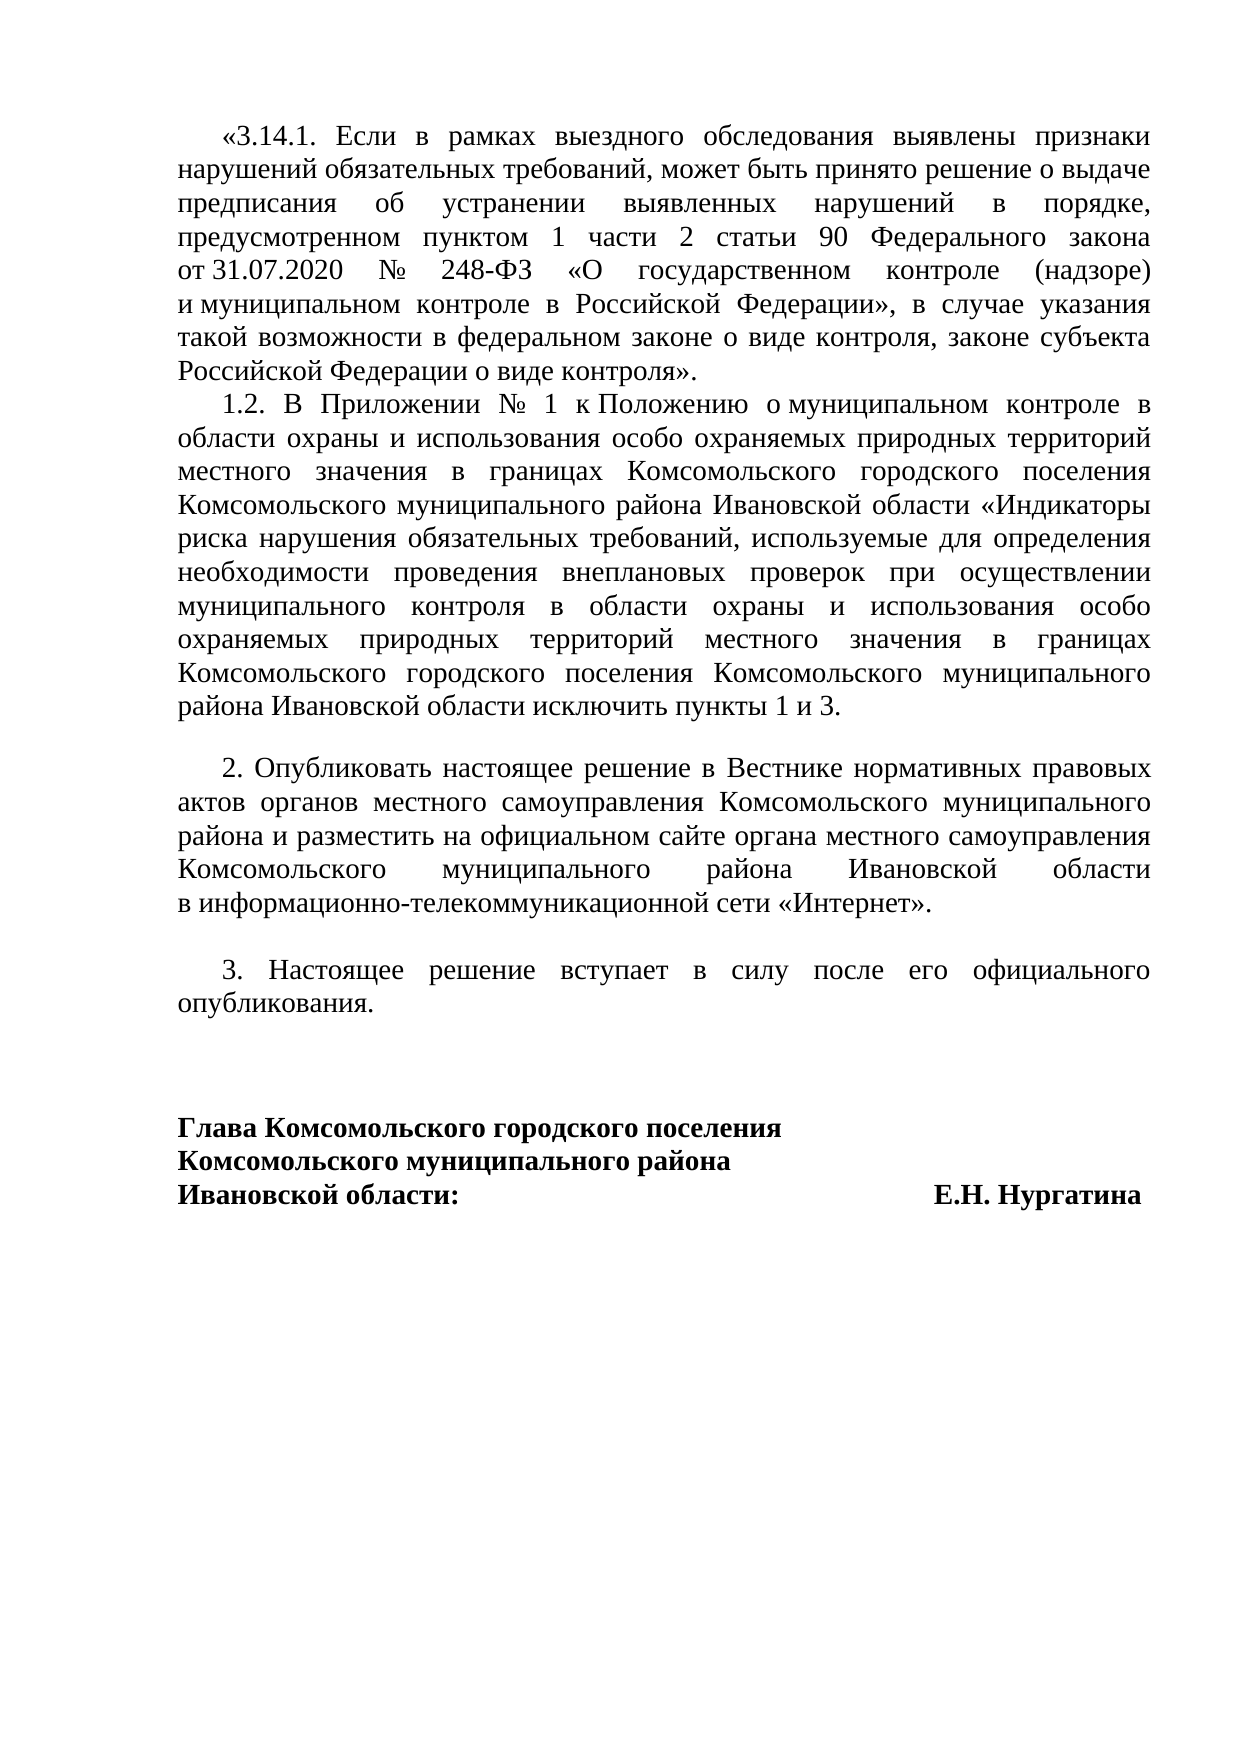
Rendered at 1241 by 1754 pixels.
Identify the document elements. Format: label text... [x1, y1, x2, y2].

text Глава Комсомольского городского поселения [177, 1110, 1152, 1143]
text 1.2. В Приложении № 1 к Положению о муниципальном контроле в области охраны и использования особо охраняемых природных территорий местного значения в границах Комсомольского городского поселения Комсомольского муниципального района Ивановской области «Индикаторы риска нарушения обязательных требований, используемые для определения необходимости проведения внеплановых проверок при осуществлении муниципального контроля в области охраны и использования особо охраняемых природных территорий местного значения в границах Комсомольского городского поселения Комсомольского муниципального района Ивановской области исключить пункты 1 и 3. [177, 386, 1152, 722]
text Ивановской области: Е.Н. Нургатина [177, 1177, 1152, 1211]
text 3. Настоящее решение вступает в силу после его официального опубликования. [177, 952, 1152, 1019]
text «3.14.1. Если в рамках выездного обследования выявлены признаки нарушений обязательных требований, может быть принято решение о выдаче предписания об устранении выявленных нарушений в порядке, предусмотренном пунктом 1 части 2 статьи 90 Федерального закона от 31.07.2020 № 248-ФЗ «О государственном контроле (надзоре) и муниципальном контроле в Российской Федерации», в случае указания такой возможности в федеральном законе о виде контроля, законе субъекта Российской Федерации о виде контроля». [177, 118, 1152, 386]
text 2. Опубликовать настоящее решение в Вестнике нормативных правовых актов органов местного самоуправления Комсомольского муниципального района и разместить на официальном сайте органа местного самоуправления Комсомольского муниципального района Ивановской области в информационно-телекоммуникационной сети «Интернет». [177, 751, 1152, 918]
text Комсомольского муниципального района [177, 1143, 1152, 1177]
